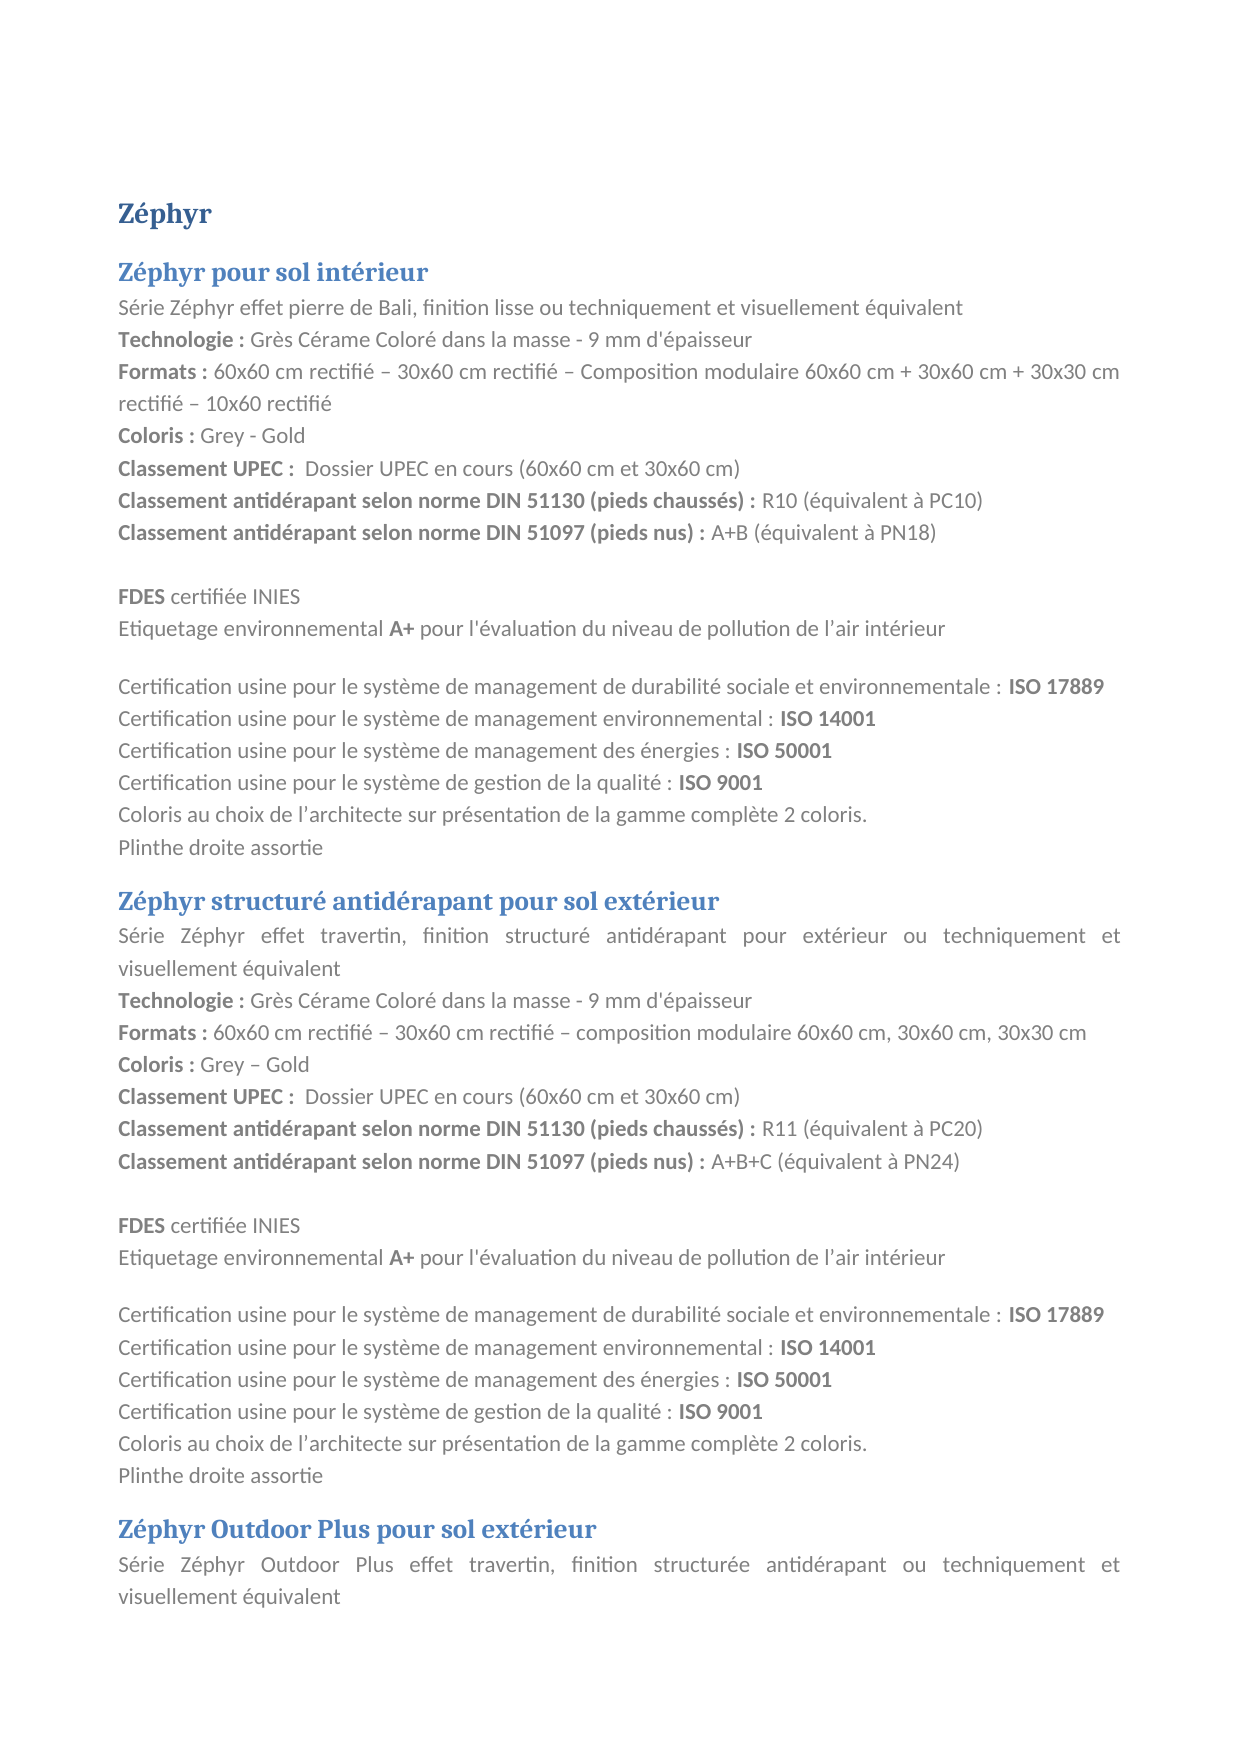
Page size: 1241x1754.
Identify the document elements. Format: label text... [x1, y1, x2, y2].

text Plinthe droite assortie [118, 833, 1122, 861]
text Classement UPEC : Dossier UPEC en cours (60x60 cm et 30x60 cm) [118, 454, 1122, 482]
text Plinthe droite assortie [118, 1461, 1122, 1489]
text Zéphyr [118, 198, 1122, 231]
text Série Zéphyr effet pierre de Bali, finition lisse ou techniquement et visuellement équivalent [118, 293, 1122, 321]
text Coloris au choix de l’architecte sur présentation de la gamme complète 2 coloris. [118, 1429, 1122, 1457]
text Certification usine pour le système de management environnemental : ISO 14001 [118, 704, 1122, 732]
text Technologie : Grès Cérame Coloré dans la masse - 9 mm d'épaisseur [118, 986, 1122, 1014]
text Certification usine pour le système de gestion de la qualité : ISO 9001 [118, 768, 1122, 796]
text Etiquetage environnemental A+ pour l'évaluation du niveau de pollution de l’air intérieur [118, 1243, 1122, 1271]
text Classement UPEC : Dossier UPEC en cours (60x60 cm et 30x60 cm) [118, 1082, 1122, 1110]
text Classement antidérapant selon norme DIN 51097 (pieds nus) : A+B+C (équivalent à PN24) [118, 1147, 1122, 1175]
text FDES certifiée INIES [118, 1211, 1122, 1239]
text FDES certifiée INIES [118, 582, 1122, 610]
text Zéphyr structuré antidérapant pour sol extérieur [118, 886, 1122, 917]
text Série Zéphyr Outdoor Plus effet travertin, finition structurée antidérapant ou techniquement et visuellement équivalent [118, 1550, 1122, 1610]
text Série Zéphyr effet travertin, finition structuré antidérapant pour extérieur ou techniquement et visuellement équivalent [118, 921, 1122, 982]
text Formats : 60x60 cm rectifié – 30x60 cm rectifié – Composition modulaire 60x60 cm + 30x60 cm + 30x30 cm rectifié – 10x60 rectifié [118, 357, 1122, 417]
text Certification usine pour le système de management des énergies : ISO 50001 [118, 736, 1122, 764]
text Zéphyr Outdoor Plus pour sol extérieur [118, 1514, 1122, 1546]
text Coloris : Grey – Gold [118, 1050, 1122, 1078]
text Coloris au choix de l’architecte sur présentation de la gamme complète 2 coloris. [118, 801, 1122, 828]
text Certification usine pour le système de gestion de la qualité : ISO 9001 [118, 1397, 1122, 1425]
text Classement antidérapant selon norme DIN 51097 (pieds nus) : A+B (équivalent à PN18) [118, 518, 1122, 546]
text Certification usine pour le système de management des énergies : ISO 50001 [118, 1365, 1122, 1393]
text Classement antidérapant selon norme DIN 51130 (pieds chaussés) : R11 (équivalent à PC20) [118, 1114, 1122, 1143]
text Classement antidérapant selon norme DIN 51130 (pieds chaussés) : R10 (équivalent à PC10) [118, 486, 1122, 514]
text Certification usine pour le système de management de durabilité sociale et environnementale : ISO 17889 [118, 672, 1122, 700]
text Coloris : Grey - Gold [118, 421, 1122, 449]
text Formats : 60x60 cm rectifié – 30x60 cm rectifié – composition modulaire 60x60 cm, 30x60 cm, 30x30 cm [118, 1018, 1122, 1046]
text Certification usine pour le système de management de durabilité sociale et environnementale : ISO 17889 [118, 1301, 1122, 1328]
text Technologie : Grès Cérame Coloré dans la masse - 9 mm d'épaisseur [118, 325, 1122, 353]
text Etiquetage environnemental A+ pour l'évaluation du niveau de pollution de l’air intérieur [118, 614, 1122, 643]
text Zéphyr pour sol intérieur [118, 257, 1122, 288]
text Certification usine pour le système de management environnemental : ISO 14001 [118, 1333, 1122, 1361]
